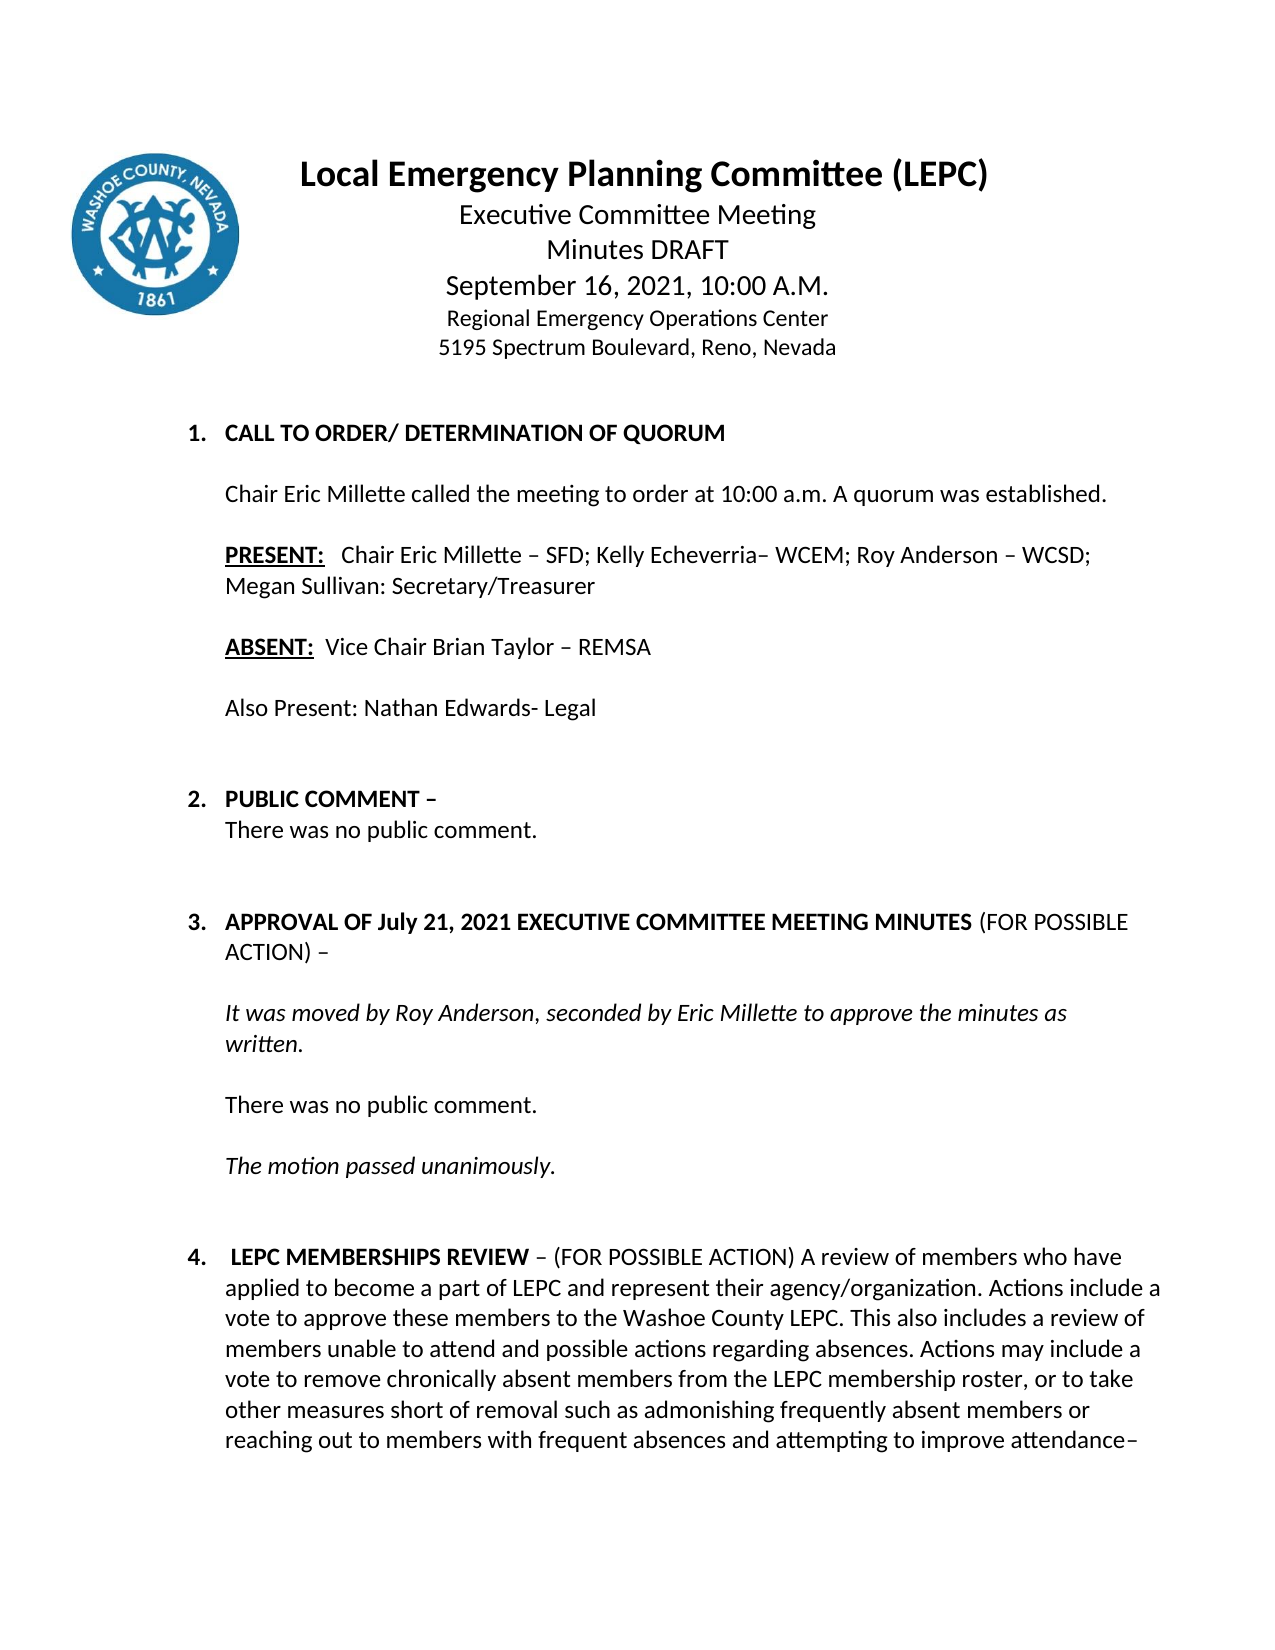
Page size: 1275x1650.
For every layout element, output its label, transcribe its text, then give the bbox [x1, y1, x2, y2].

text PRESENT: Chair Eric Millette – SFD; Kelly Echeverria– WCEM; Roy Anderson – WCSD; Megan Sullivan: Secretary/Treasurer [225, 539, 1125, 600]
text Also Present: Nathan Edwards- Legal [225, 692, 1125, 722]
text 5195 Spectrum Boulevard, Reno, Nevada [150, 332, 1125, 361]
text There was no public comment. [225, 814, 1166, 844]
text It was moved by Roy Anderson, seconded by Eric Millette to approve the minutes as written. [225, 997, 1125, 1058]
text September 16, 2021, 10:00 A.M. [240, 267, 1125, 303]
list LEPC MEMBERSHIPS REVIEW – (FOR POSSIBLE ACTION) A review of members who have applied to become a part of LEPC and represent their agency/organization. Actions include a vote to approve these members to the Washoe County LEPC. This also includes a review of members unable to attend and possible actions regarding absences. Actions may include a vote to remove chronically absent members from the LEPC membership roster, or to take other measures short of removal such as admonishing frequently absent members or reaching out to members with frequent absences and attempting to improve attendance– [187, 1241, 1166, 1455]
text ABSENT: Vice Chair Brian Taylor – REMSA [225, 631, 1125, 661]
text Local Emergency Planning Committee (LEPC) [300, 150, 1125, 196]
text The motion passed unanimously. [225, 1150, 1125, 1180]
picture [70, 150, 240, 320]
text Minutes DRAFT [240, 231, 1125, 267]
list APPROVAL OF July 21, 2021 EXECUTIVE COMMITTEE MEETING MINUTES (FOR POSSIBLE ACTION) – [187, 906, 1166, 967]
list PUBLIC COMMENT – [187, 783, 1166, 814]
text Regional Emergency Operations Center [150, 303, 1125, 332]
text There was no public comment. [225, 1089, 1125, 1119]
list CALL TO ORDER/ DETERMINATION OF QUORUM [187, 417, 1125, 448]
text Executive Committee Meeting [240, 196, 1125, 231]
text Chair Eric Millette called the meeting to order at 10:00 a.m. A quorum was established. [225, 478, 1125, 509]
